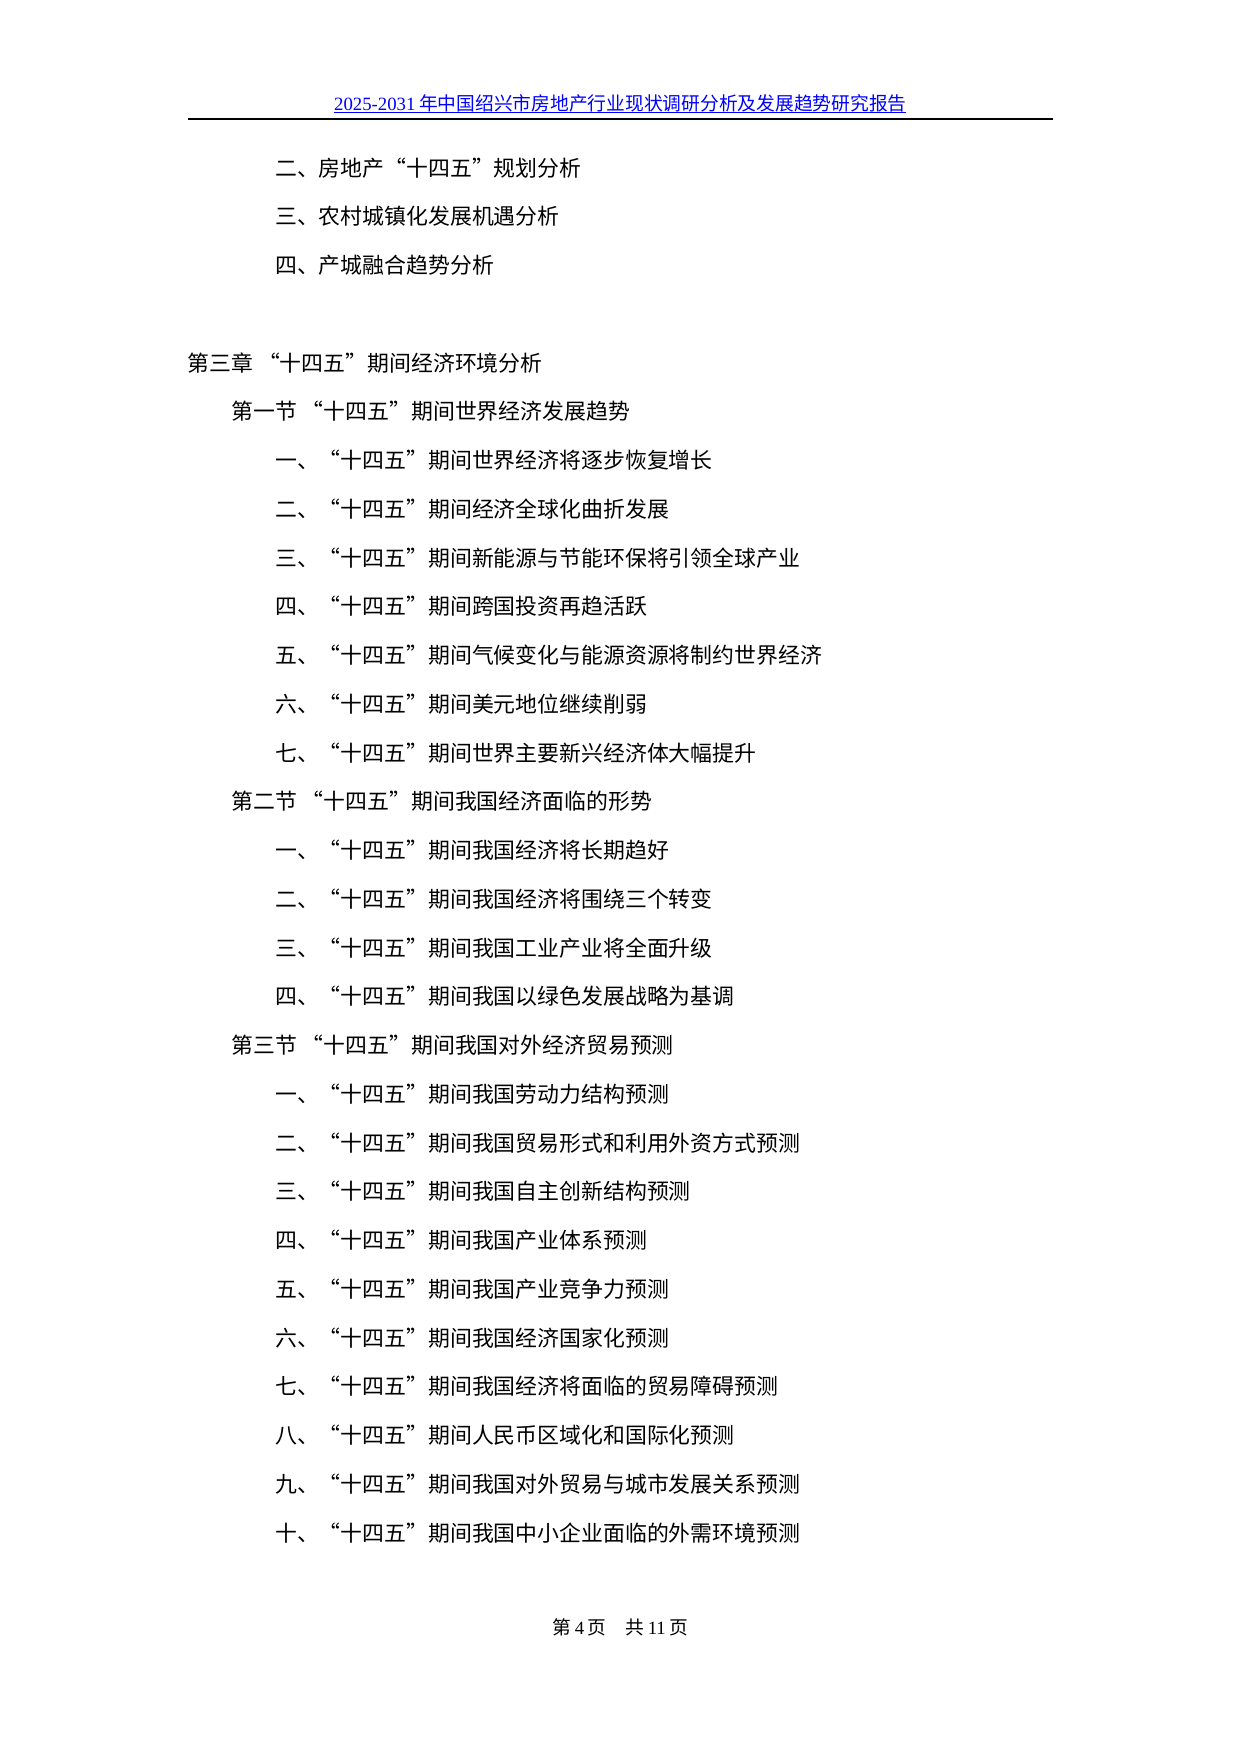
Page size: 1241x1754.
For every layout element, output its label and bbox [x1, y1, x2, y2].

text [187, 150, 1053, 1548]
